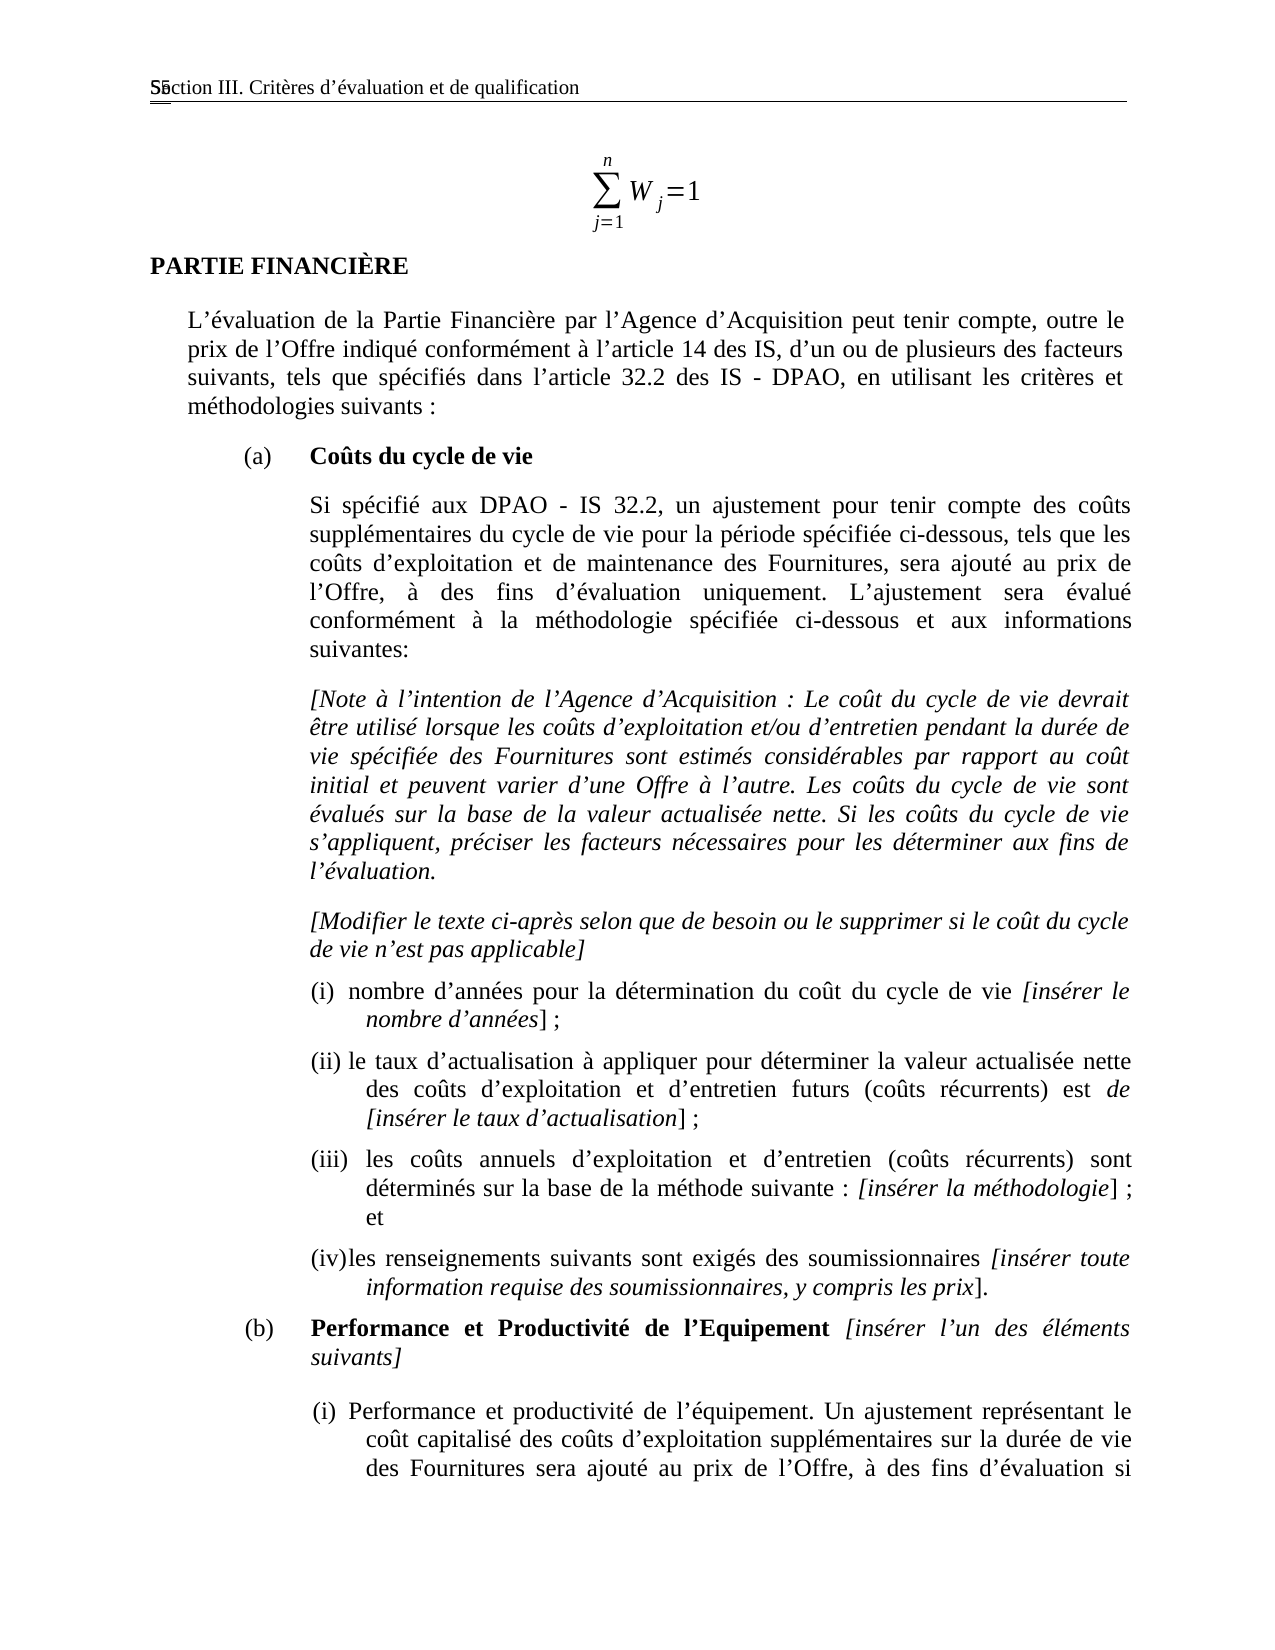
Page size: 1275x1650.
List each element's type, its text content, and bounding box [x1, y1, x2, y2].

list les renseignements suivants sont exigés des soumissionnaires [insérer toute information requise des soumissionnaires, y compris les prix]. [311, 1243, 1132, 1301]
list le taux d’actualisation à appliquer pour déterminer la valeur actualisée nette des coûts d’exploitation et d’entretien futurs (coûts récurrents) est de [insérer le taux d’actualisation] ; [311, 1046, 1132, 1132]
text [Modifier le texte ci-après selon que de besoin ou le supprimer si le coût du cycle de vie n’est pas applicable] [309, 906, 1132, 963]
list nombre d’années pour la détermination du coût du cycle de vie [insérer le nombre d’années] ; [311, 976, 1132, 1033]
list Performance et Productivité de l’Equipement [insérer l’un des éléments suivants] [244, 1313, 1132, 1371]
text [Note à l’intention de l’Agence d’Acquisition : Le coût du cycle de vie devrait être utilisé lorsque les coûts d’exploitation et/ou d’entretien pendant la durée de vie spécifiée des Fournitures sont estimés considérables par rapport au coût initial et peuvent varier d’une Offre à l’autre. Les coûts du cycle de vie sont évalués sur la base de la valeur actualisée nette. Si les coûts du cycle de vie s’appliquent, préciser les facteurs nécessaires pour les déterminer aux fins de l’évaluation. [309, 684, 1132, 885]
text Si spécifié aux DPAO - IS 32.2, un ajustement pour tenir compte des coûts supplémentaires du cycle de vie pour la période spécifiée ci-dessous, tels que les coûts d’exploitation et de maintenance des Fournitures, sera ajouté au prix de l’Offre, à des fins d’évaluation uniquement. L’ajustement sera évalué conformément à la méthodologie spécifiée ci-dessous et aux informations suivantes: [309, 490, 1132, 663]
list les coûts annuels d’exploitation et d’entretien (coûts récurrents) sont déterminés sur la base de la méthode suivante : [insérer la méthodologie] ; et [311, 1144, 1132, 1231]
subtitle PARTIE FINANCIÈRE [150, 251, 1125, 280]
text L’évaluation de la Partie Financière par l’Agence d’Acquisition peut tenir compte, outre le prix de l’Offre indiqué conformément à l’article 14 des IS, d’un ou de plusieurs des facteurs suivants, tels que spécifiés dans l’article 32.2 des IS - DPAO, en utilisant les critères et méthodologies suivants : [187, 305, 1125, 420]
list Coûts du cycle de vie [244, 441, 1132, 469]
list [312, 1396, 1132, 1482]
